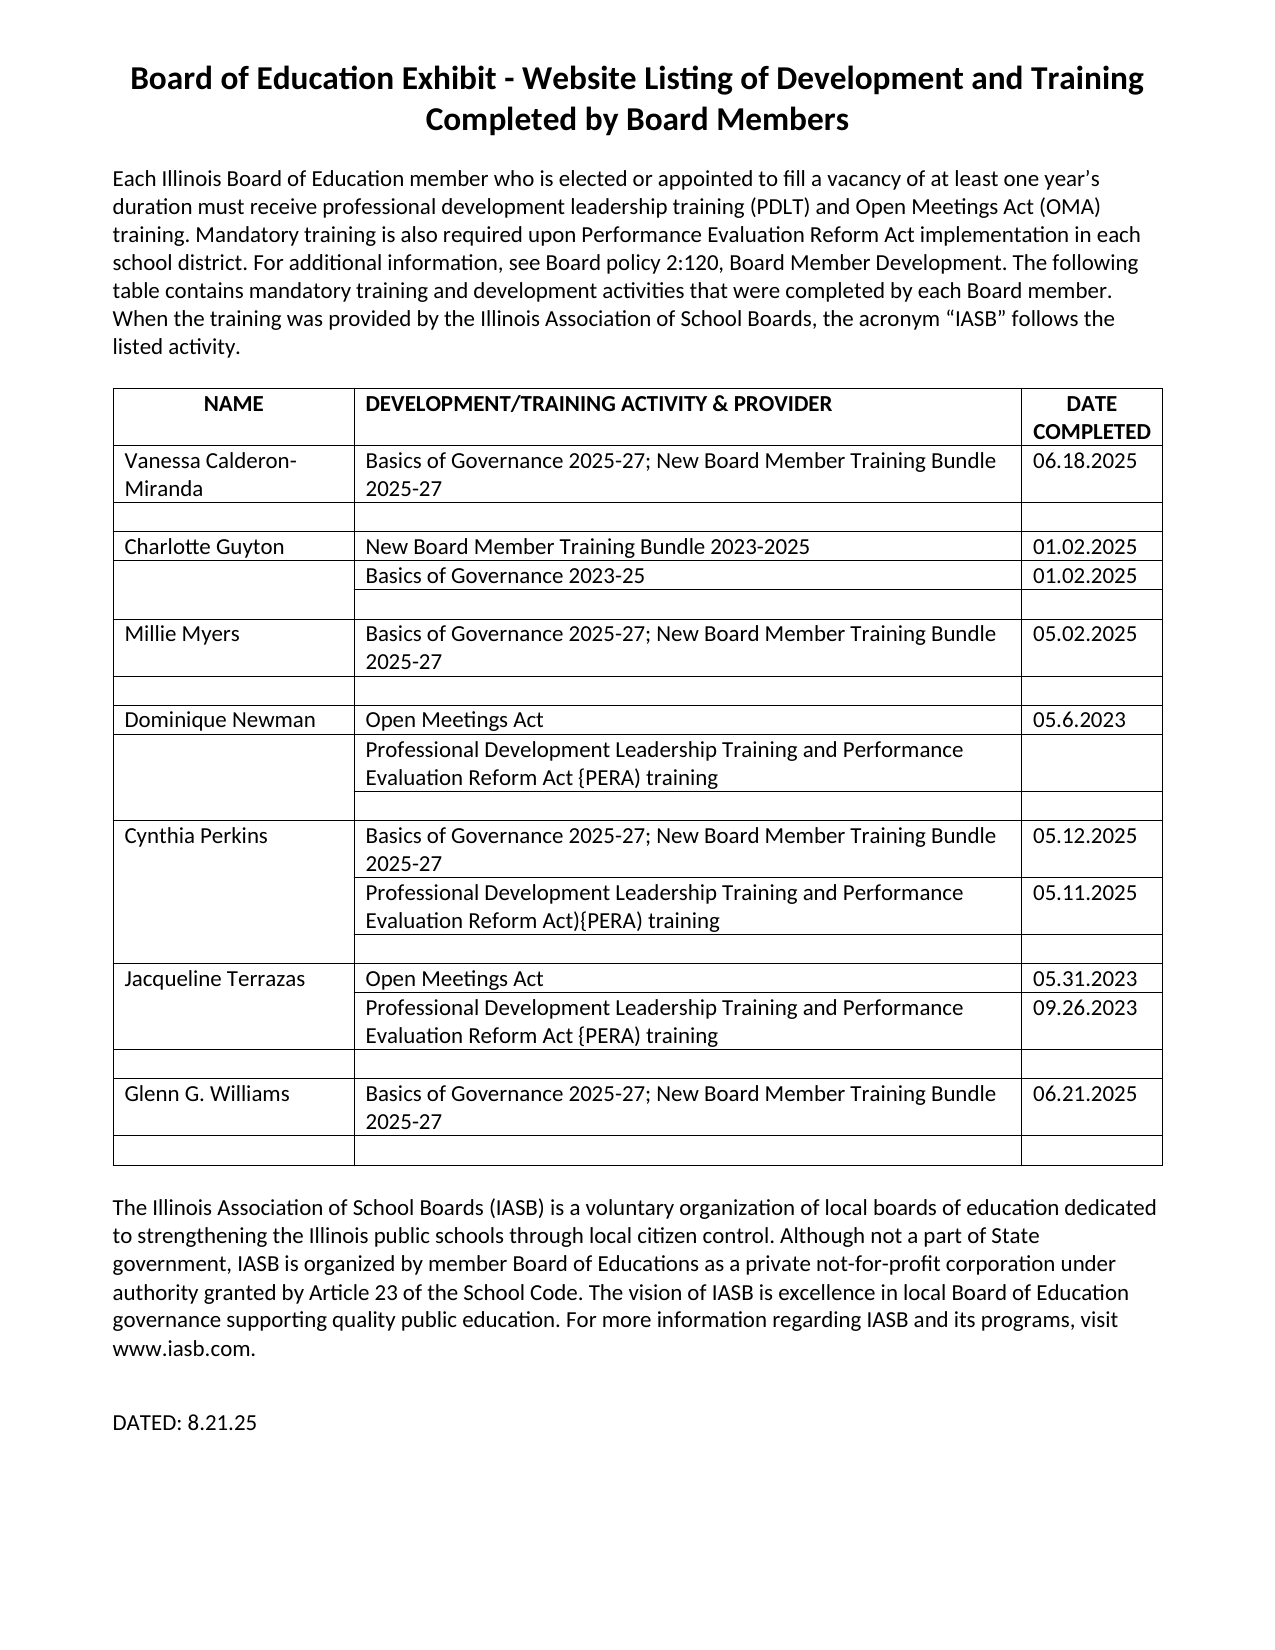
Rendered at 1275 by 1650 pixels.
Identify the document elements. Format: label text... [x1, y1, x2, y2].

table_cell [1022, 677, 1162, 704]
table_cell [355, 503, 1021, 531]
table_cell Professional Development Leadership Training and Performance Evaluation Reform Act {PERA) training [355, 993, 1021, 1049]
table_cell [355, 935, 1021, 963]
table_cell [114, 677, 354, 704]
table_cell [114, 735, 354, 791]
table_cell 05.02.2025 [1022, 620, 1162, 676]
table_cell [1022, 503, 1162, 531]
table_cell 06.18.2025 [1022, 446, 1162, 502]
table_cell [355, 792, 1021, 820]
table_cell Professional Development Leadership Training and Performance Evaluation Reform Act {PERA) training [355, 735, 1021, 791]
table_cell 01.02.2025 [1022, 561, 1162, 589]
table_cell Open Meetings Act [355, 706, 1021, 734]
table_header DATE COMPLETED [1022, 389, 1162, 445]
table_header NAME [114, 389, 354, 445]
table_cell [114, 589, 354, 618]
table_header DEVELOPMENT/TRAINING ACTIVITY & PROVIDER [355, 389, 1021, 445]
table_cell 05.6.2023 [1022, 706, 1162, 734]
text Each Illinois Board of Education member who is elected or appointed to fill a vacancy of at least one year’s duration must receive professional development leadership training (PDLT) and Open Meetings Act (OMA) training. Mandatory training is also required upon Performance Evaluation Reform Act implementation in each school district. For additional information, see Board policy 2:120, Board Member Development. The following table contains mandatory training and development activities that were completed by each Board member. When the training was provided by the Illinois Association of School Boards, the acronym “IASB” follows the listed activity. [112, 164, 1162, 360]
table_cell [114, 561, 354, 589]
table_cell Vanessa Calderon-Miranda [114, 446, 354, 502]
table_cell [1022, 792, 1162, 820]
table_cell [114, 992, 354, 1049]
table_cell New Board Member Training Bundle 2023-2025 [355, 532, 1021, 560]
table_cell 05.12.2025 [1022, 821, 1162, 877]
text DATED: 8.21.25 [112, 1408, 1162, 1437]
table_cell [114, 1050, 354, 1078]
table_cell Dominique Newman [114, 706, 354, 734]
table_cell [114, 1136, 354, 1164]
table_cell 01.02.2025 [1022, 532, 1162, 560]
table_cell [114, 934, 354, 963]
table_cell 05.11.2025 [1022, 878, 1162, 934]
table_cell [1022, 1050, 1162, 1078]
table_cell 06.21.2025 [1022, 1079, 1162, 1135]
table_cell Cynthia Perkins [114, 821, 354, 934]
table_cell Open Meetings Act [355, 964, 1021, 992]
table_cell Basics of Governance 2025-27; New Board Member Training Bundle 2025-27 [355, 1079, 1021, 1135]
table_cell [1022, 735, 1162, 791]
table_cell [355, 1050, 1021, 1078]
table_cell Basics of Governance 2023-25 [355, 561, 1021, 589]
table_cell Professional Development Leadership Training and Performance Evaluation Reform Act){PERA) training [355, 878, 1021, 934]
table_cell [1022, 935, 1162, 963]
text Board of Education Exhibit - Website Listing of Development and Training Completed by Board Members [112, 57, 1162, 138]
table_cell [1022, 1136, 1162, 1164]
table_cell [355, 677, 1021, 704]
table_cell [355, 1136, 1021, 1164]
table_cell Basics of Governance 2025-27; New Board Member Training Bundle 2025-27 [355, 446, 1021, 502]
table_cell [114, 503, 354, 531]
table_cell Basics of Governance 2025-27; New Board Member Training Bundle 2025-27 [355, 821, 1021, 877]
table_cell Charlotte Guyton [114, 532, 354, 560]
table_cell [1022, 590, 1162, 618]
table_cell Glenn G. Williams [114, 1079, 354, 1135]
table_cell 05.31.2023 [1022, 964, 1162, 992]
table_cell [114, 791, 354, 820]
table_cell Jacqueline Terrazas [114, 964, 354, 992]
text The Illinois Association of School Boards (IASB) is a voluntary organization of local boards of education dedicated to strengthening the Illinois public schools through local citizen control. Although not a part of State government, IASB is organized by member Board of Educations as a private not-for-profit corporation under authority granted by Article 23 of the School Code. The vision of IASB is excellence in local Board of Education governance supporting quality public education. For more information regarding IASB and its programs, visit www.iasb.com. [112, 1193, 1162, 1362]
table_cell Millie Myers [114, 620, 354, 676]
table_cell Basics of Governance 2025-27; New Board Member Training Bundle 2025-27 [355, 620, 1021, 676]
table_cell [355, 590, 1021, 618]
table_cell 09.26.2023 [1022, 993, 1162, 1049]
